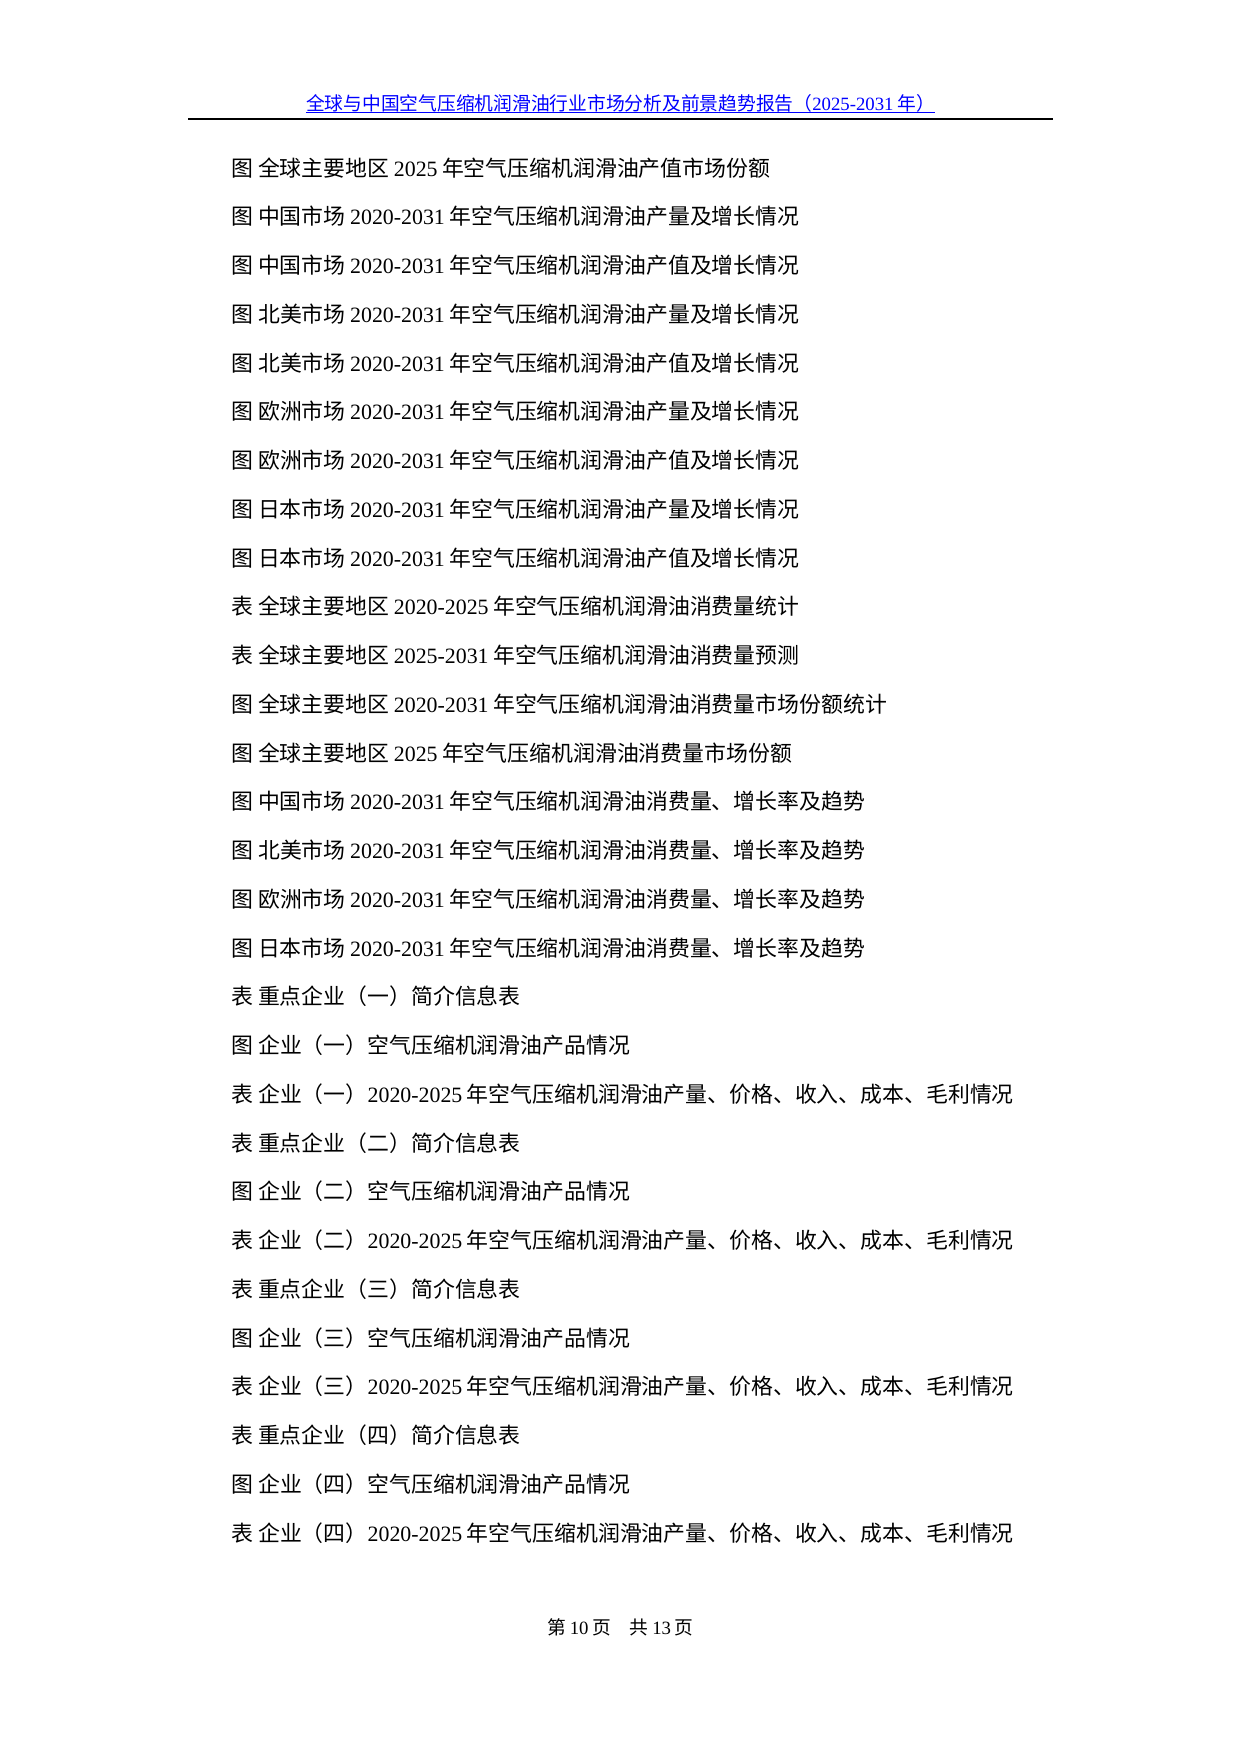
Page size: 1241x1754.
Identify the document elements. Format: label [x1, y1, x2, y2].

text [187, 150, 1053, 1548]
